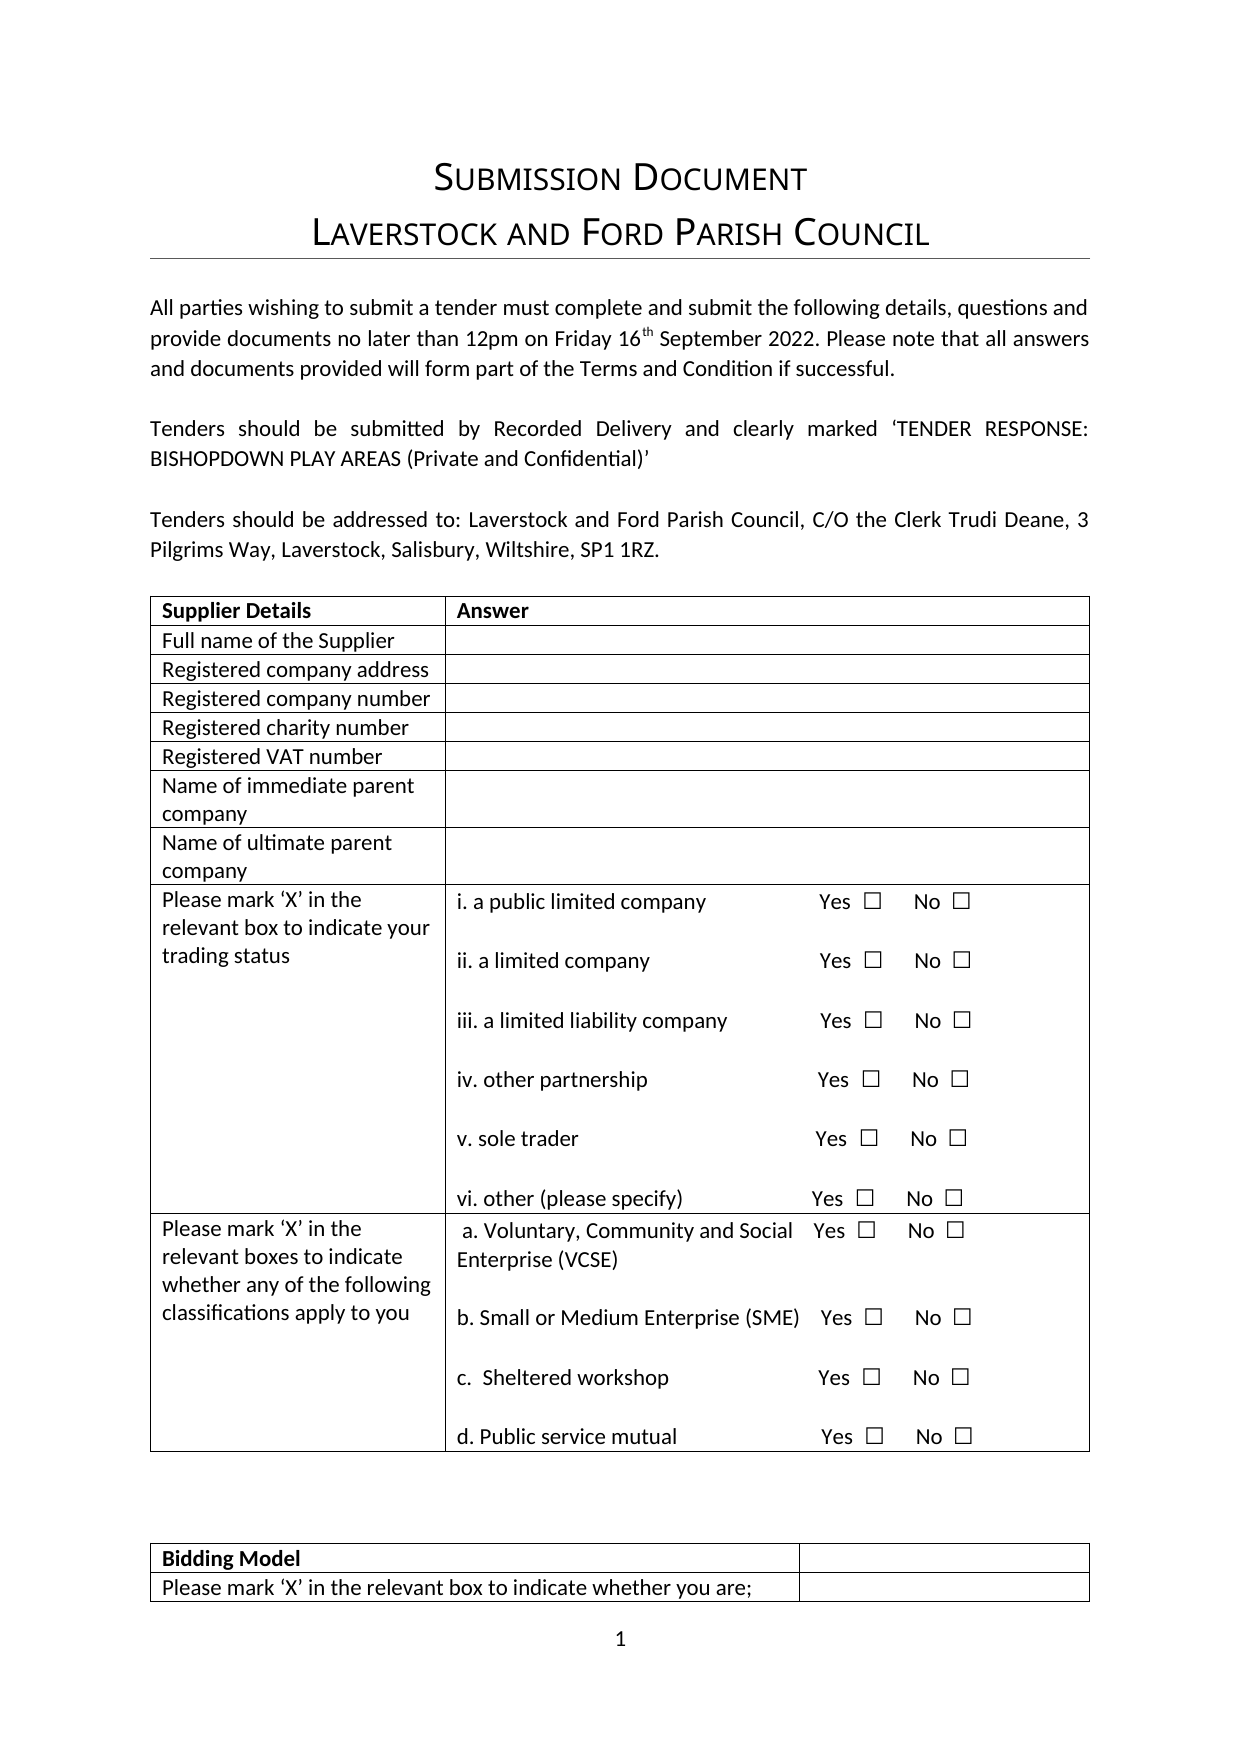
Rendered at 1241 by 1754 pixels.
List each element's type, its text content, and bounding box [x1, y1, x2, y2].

text All parties wishing to submit a tender must complete and submit the following details, questions and provide documents no later than 12pm on Friday 16th September 2022. Please note that all answers and documents provided will form part of the Terms and Condition if successful. [150, 293, 1090, 382]
text Tenders should be addressed to: Laverstock and Ford Parish Council, C/O the Clerk Trudi Deane, 3 Pilgrims Way, Laverstock, Salisbury, Wiltshire, SP1 1RZ. [150, 505, 1090, 563]
table_cell Please mark ‘X’ in the relevant boxes to indicate whether any of the following classifications apply to you [151, 1214, 445, 1451]
table_header [800, 1544, 1089, 1572]
table_cell [446, 684, 1089, 712]
table_cell Please mark ‘X’ in the relevant box to indicate whether you are; [151, 1573, 799, 1601]
table_header Answer [446, 597, 1089, 625]
table_cell Full name of the Supplier [151, 626, 445, 654]
table_cell a. Voluntary, Community and Social Yes ☐ No ☐ Enterprise (VCSE) b. Small or Medium Enterprise (SME) Yes ☐ No ☐ c. Sheltered workshop Yes ☐ No ☐ d. Public service mutual Yes ☐ No ☐ [446, 1214, 1089, 1451]
table_cell Please mark ‘X’ in the relevant box to indicate your trading status [151, 885, 445, 1213]
table_cell Registered company address [151, 655, 445, 683]
table_cell Name of ultimate parent company [151, 828, 445, 884]
text Tenders should be submitted by Recorded Delivery and clearly marked ‘TENDER RESPONSE: BISHOPDOWN PLAY AREAS (Private and Confidential)’ [150, 414, 1090, 473]
table_cell [446, 771, 1089, 827]
table_header Bidding Model [151, 1544, 799, 1572]
table_cell Registered VAT number [151, 742, 445, 770]
table_cell [800, 1573, 1089, 1601]
table_cell [446, 655, 1089, 683]
table_cell Registered company number [151, 684, 445, 712]
table_cell [446, 713, 1089, 741]
table_cell [446, 626, 1089, 654]
subtitle Laverstock and Ford Parish Council [150, 205, 1090, 258]
table_cell [446, 742, 1089, 770]
table_cell Name of immediate parent company [151, 771, 445, 827]
table_header Supplier Details [151, 597, 445, 625]
table_cell [446, 828, 1089, 884]
subtitle Submission Document [150, 150, 1090, 201]
table_cell i. a public limited company Yes ☐ No ☐ ii. a limited company Yes ☐ No ☐ iii. a limited liability company Yes ☐ No ☐ iv. other partnership Yes ☐ No ☐ v. sole trader Yes ☐ No ☐ vi. other (please specify) Yes ☐ No ☐ [446, 885, 1089, 1213]
table_cell Registered charity number [151, 713, 445, 741]
